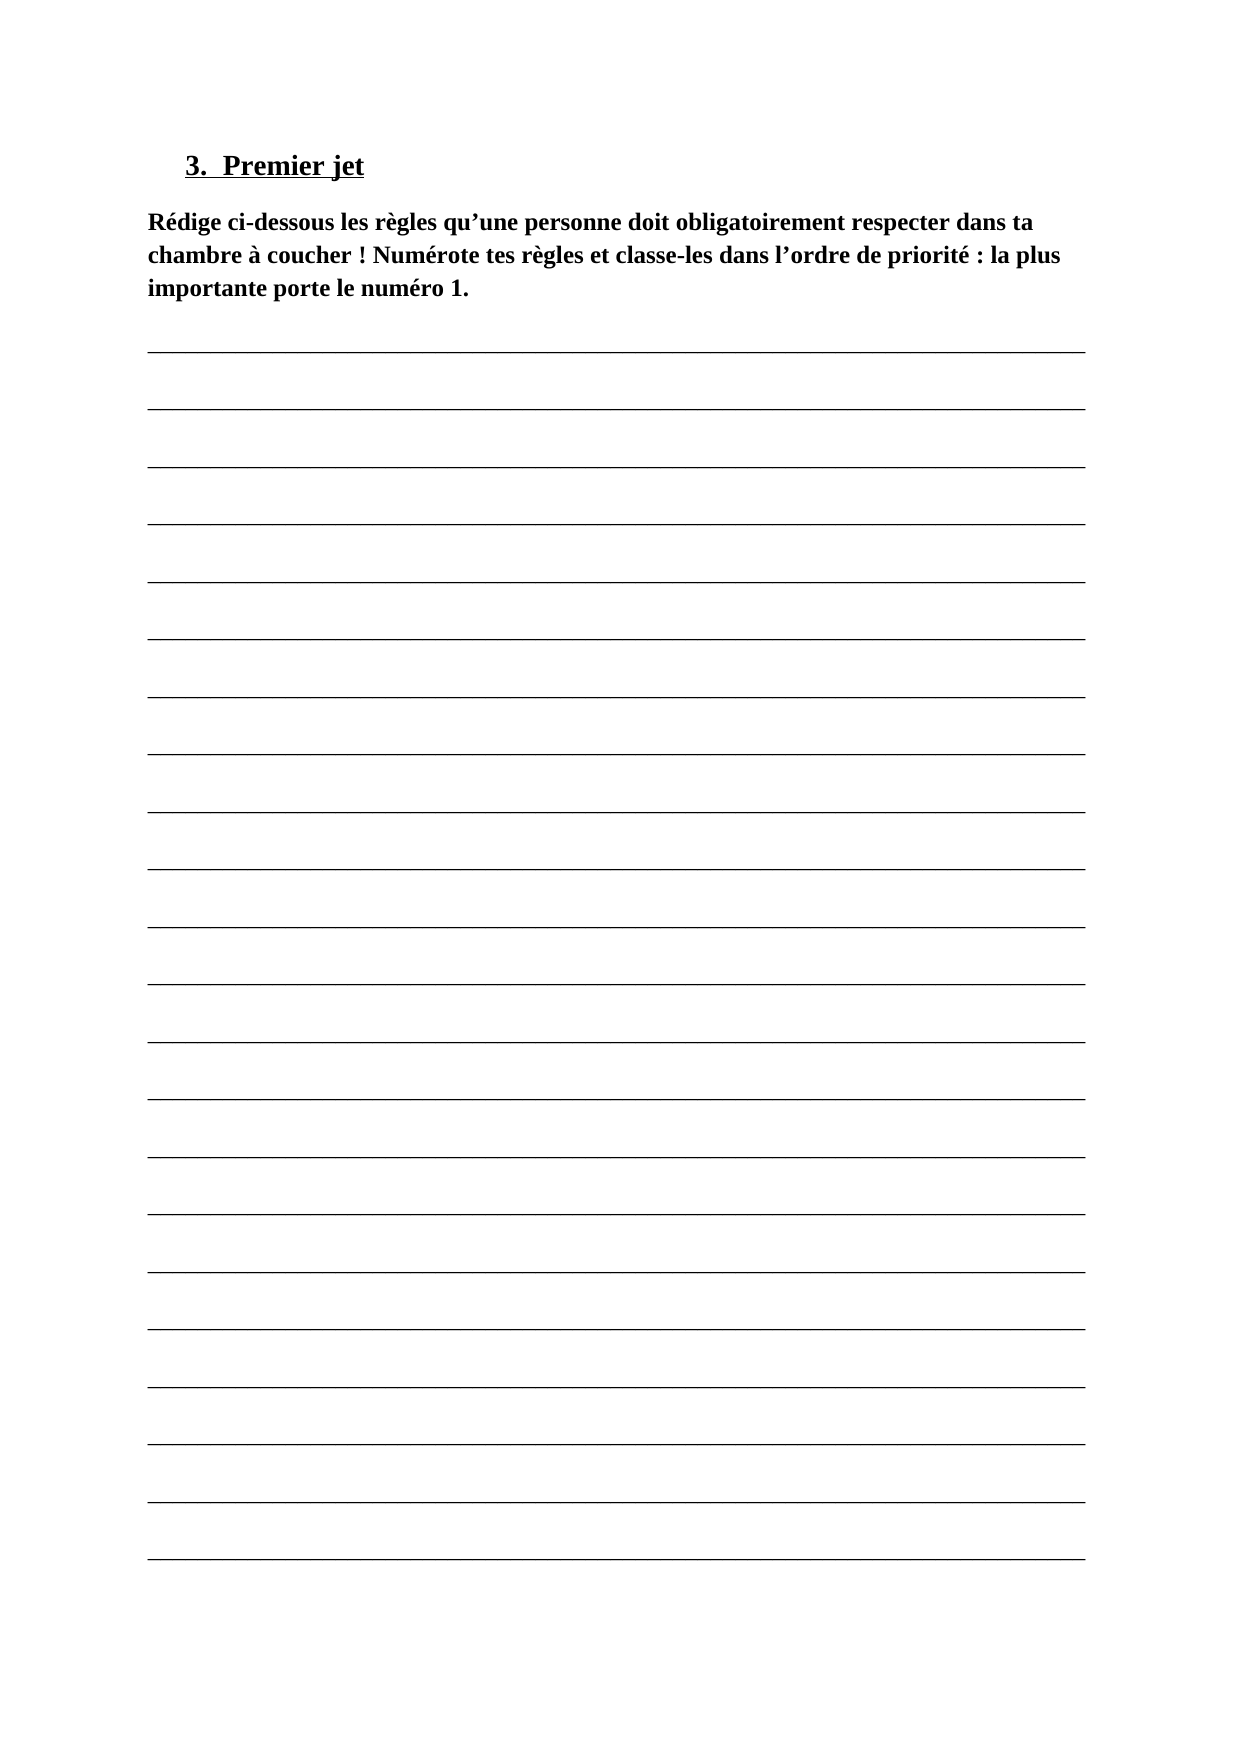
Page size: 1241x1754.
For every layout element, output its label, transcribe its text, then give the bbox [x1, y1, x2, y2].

list Premier jet [185, 148, 1093, 181]
text __________________________________________________________________________________________________________________________________________________________________________________________________________________________________________________________________________________________________________________________________________________________________________________________________________________________________________________________________________________________________________________________________________________________________________________________________________________________________________________________________________________________________________________________________________________________________________________________________________________________________________________________________________________________________________________________________________________________________________________________________________________________________________________________________________________________________________________________________________________________________________________________________________________________________________________________________________________________________________________________________________________________________________________________________________________________________________________________________________________________________________________________________________________________________________________________________________________________________________________________________________________________________________________ [148, 327, 1093, 1563]
text Rédige ci-dessous les règles qu’une personne doit obligatoirement respecter dans ta chambre à coucher ! Numérote tes règles et classe-les dans l’ordre de priorité : la plus importante porte le numéro 1. [148, 207, 1093, 302]
